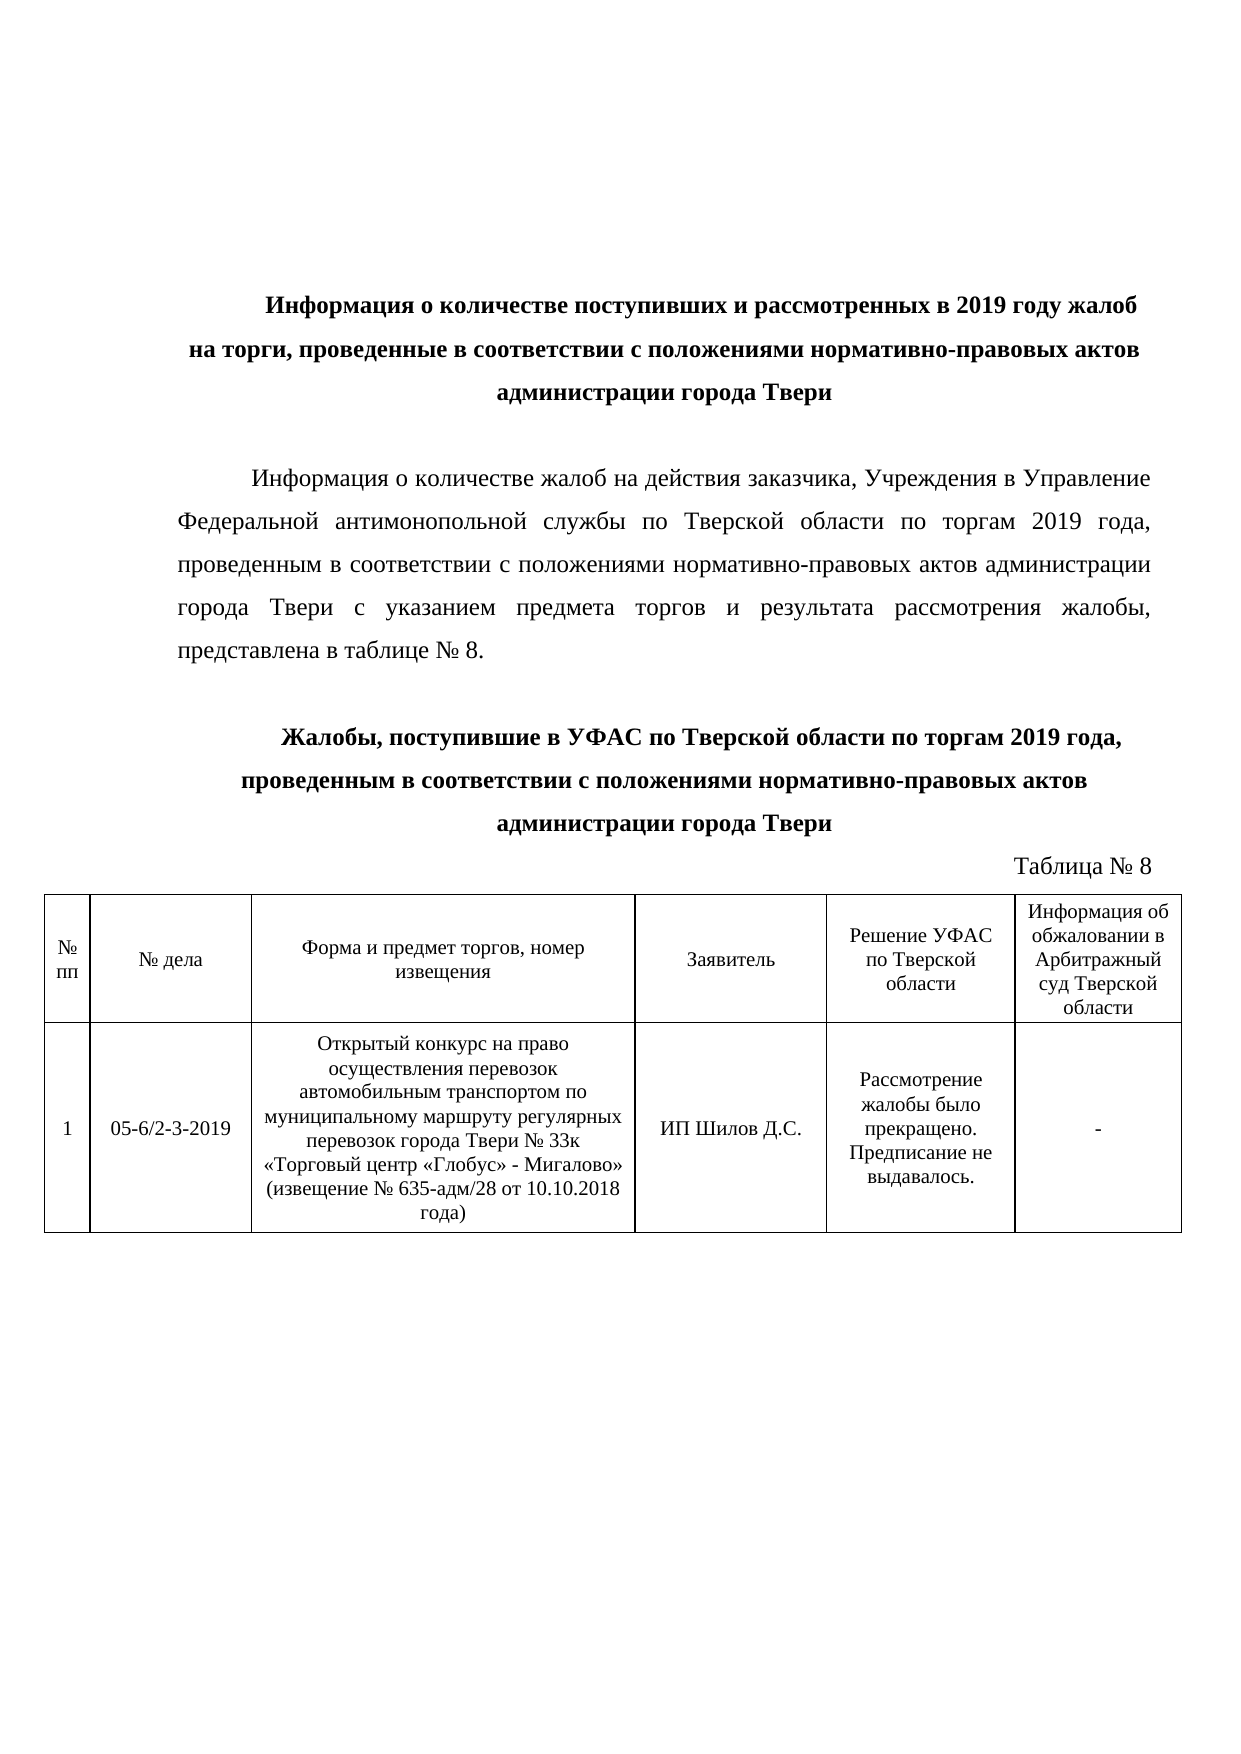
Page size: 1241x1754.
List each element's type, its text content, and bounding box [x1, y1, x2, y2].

table_header Решение УФАС по Тверской области [827, 895, 1014, 1022]
table_header № дела [91, 895, 251, 1022]
table_cell Рассмотрение жалобы было прекращено. Предписание не выдавалось. [827, 1023, 1014, 1232]
table_header № пп [45, 895, 89, 1022]
table_cell ИП Шилов Д.С. [636, 1023, 826, 1232]
table_cell - [1016, 1023, 1181, 1232]
text Информация о количестве поступивших и рассмотренных в 2019 году жалоб на торги, проведенные в соответствии с положениями нормативно-правовых актов администрации города Твери [177, 291, 1152, 406]
table_header Информация об обжаловании в Арбитражный суд Тверской области [1016, 895, 1181, 1022]
text Жалобы, поступившие в УФАС по Тверской области по торгам 2019 года, проведенным в соответствии с положениями нормативно-правовых актов администрации города Твери [177, 722, 1152, 837]
text Информация о количестве жалоб на действия заказчика, Учреждения в Управление Федеральной антимонопольной службы по Тверской области по торгам 2019 года, проведенным в соответствии с положениями нормативно-правовых актов администрации города Твери с указанием предмета торгов и результата рассмотрения жалобы, представлена в таблице № 8. [177, 463, 1152, 664]
table_cell Открытый конкурс на право осуществления перевозок автомобильным транспортом по муниципальному маршруту регулярных перевозок города Твери № 33к «Торговый центр «Глобус» - Мигалово» (извещение № 635-адм/28 от 10.10.2018 года) [252, 1023, 634, 1232]
text Таблица № 8 [177, 851, 1152, 880]
table_header Заявитель [636, 895, 826, 1022]
table_cell 05-6/2-3-2019 [91, 1023, 251, 1232]
table_cell 1 [45, 1023, 89, 1232]
table_header Форма и предмет торгов, номер извещения [252, 895, 634, 1022]
